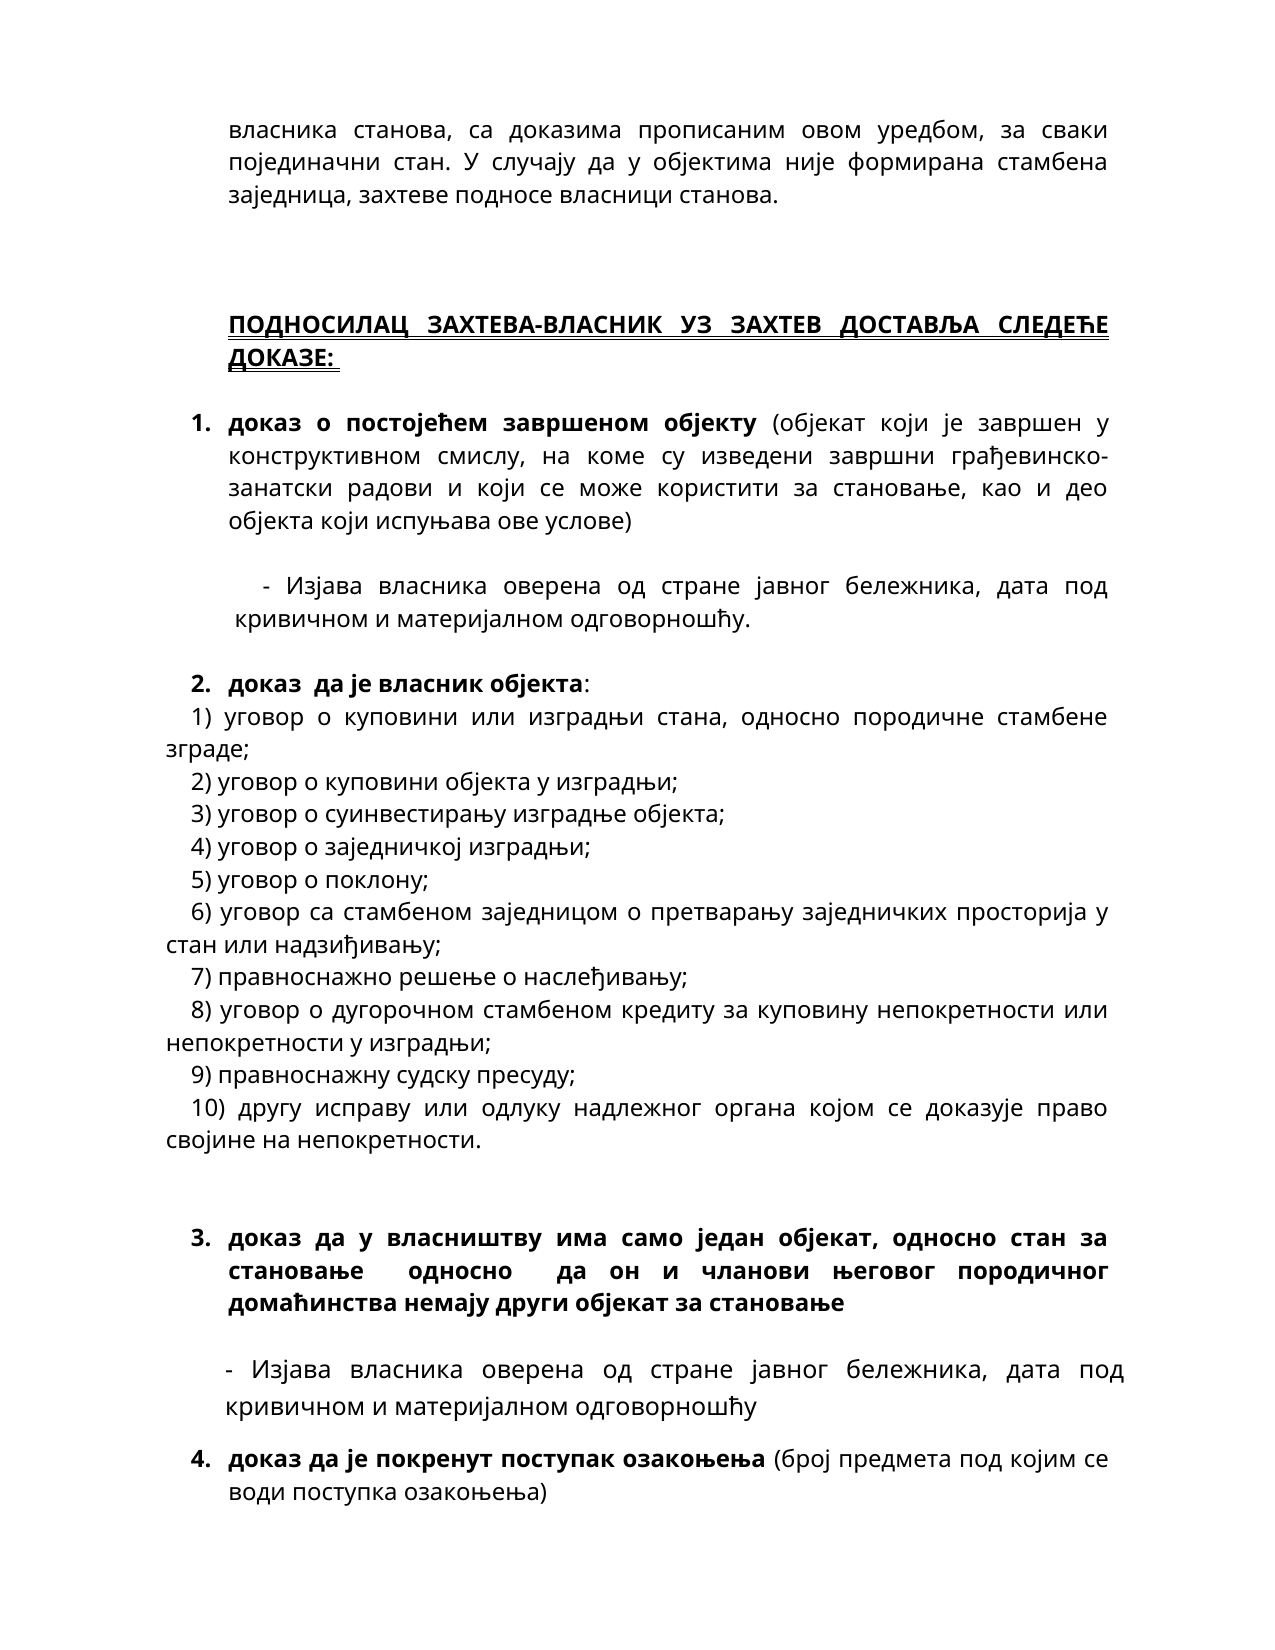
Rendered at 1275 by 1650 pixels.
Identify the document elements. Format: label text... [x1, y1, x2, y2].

text 5) уговор о поклону; [166, 862, 1109, 895]
text 6) уговор са стамбеном заједницом о претварању заједничких просторија у стан или надзиђивању; [166, 895, 1109, 960]
text - Изјава власника оверена од стране јавног бележника, дата под кривичном и материјалном одговорношћу. [234, 569, 1109, 634]
text 1) уговор о куповини или изградњи стана, односно породичне стамбене зграде; [166, 699, 1109, 764]
text 8) уговор о дугорочном стамбеном кредиту за куповину непокретности или непокретности у изградњи; [166, 993, 1109, 1058]
list доказ да је власник објекта: [191, 667, 1109, 699]
list доказ да у власништву има само један објекат, односно стан за становање односно да он и чланови његовог породичног домаћинства немају други објекат за становање [191, 1221, 1109, 1319]
text 7) правноснажно решење о наслеђивању; [166, 960, 1109, 993]
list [191, 112, 1109, 210]
text 9) правноснажну судску пресуду; [166, 1058, 1109, 1091]
list доказ да је покренут поступак озакоњења (број предмета под којим се води поступка озакоњења) [191, 1442, 1109, 1507]
list - Изјава власника оверена од стране јавног бележника, дата под кривичном и материјалном одговорношћу [225, 1351, 1125, 1422]
text ПОДНОСИЛАЦ ЗАХТЕВА-ВЛАСНИК УЗ ЗАХТЕВ ДОСТАВЉА СЛЕДЕЋЕ ДОКАЗЕ: [228, 340, 1109, 373]
text 2) уговор о куповини објекта у изградњи; [166, 764, 1109, 797]
text 4) уговор о заједничкој изградњи; [166, 830, 1109, 862]
text ПОДНОСИЛАЦ ЗАХТЕВА-ВЛАСНИК УЗ ЗАХТЕВ ДОСТАВЉА СЛЕДЕЋЕ ДОКАЗЕ: [228, 308, 1109, 336]
text 10) другу исправу или одлуку надлежног органа којом се доказује право својине на непокретности. [166, 1091, 1109, 1156]
text 3) уговор о суинвестирању изградње објекта; [166, 797, 1109, 830]
list доказ о постојећем завршеном објекту (објекат који је завршен у конструктивном смислу, на коме су изведени завршни грађевинско-занатски радови и који се може користити за становање, као и део објекта који испуњава ове услове) [191, 406, 1109, 536]
